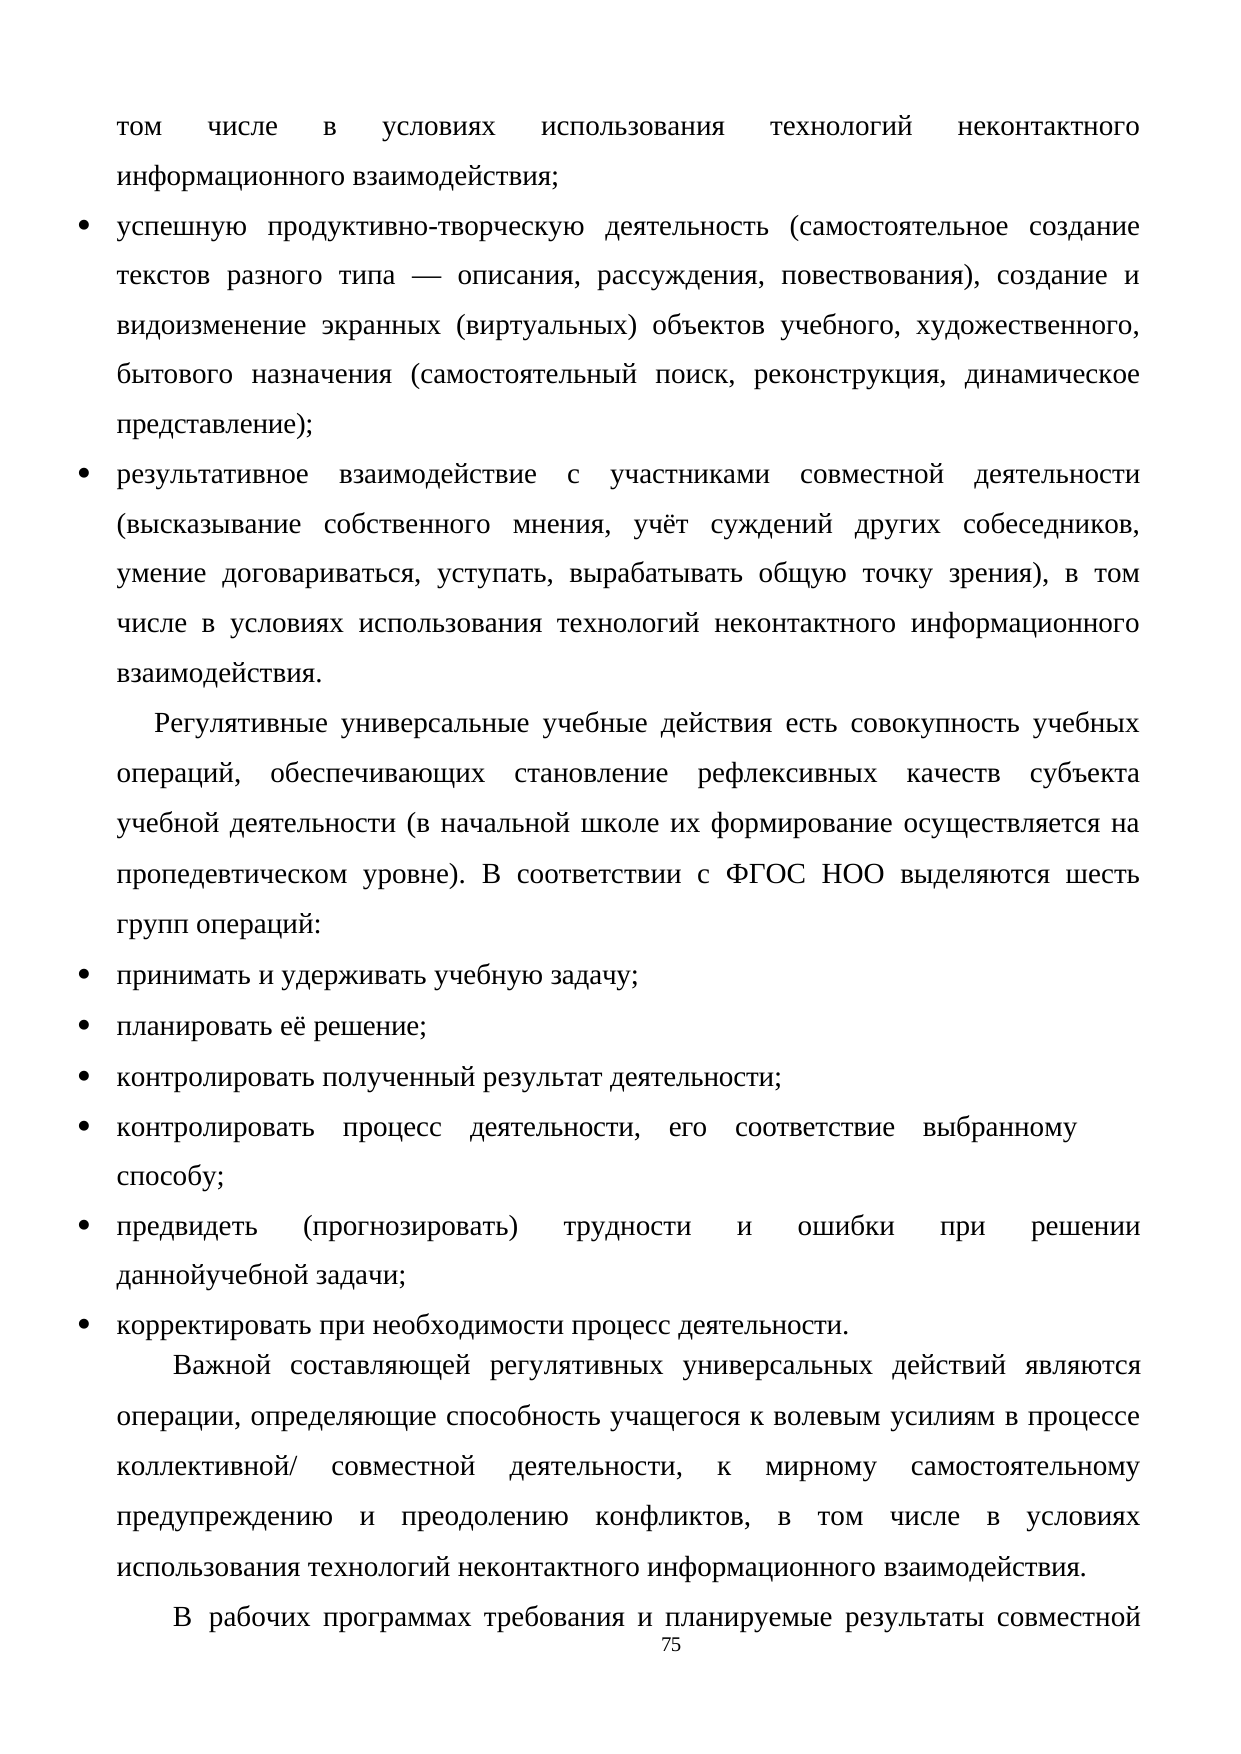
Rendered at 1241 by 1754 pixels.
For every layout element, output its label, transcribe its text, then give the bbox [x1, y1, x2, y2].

list контролировать полученный результат деятельности; [79, 1059, 1213, 1092]
list предвидеть (прогнозировать) трудности и ошибки при решении даннойучебной задачи; [79, 1208, 1141, 1291]
list корректировать при необходимости процесс деятельности. [79, 1307, 1213, 1340]
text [116, 1599, 1141, 1632]
list принимать и удерживать учебную задачу; [79, 956, 1213, 992]
text Важной составляющей регулятивных универсальных действий являются операции, определяющие способность учащегося к волевым усилиям в процессе коллективной/ совместной деятельности, к мирному самостоятельному предупреждению и преодолению конфликтов, в том числе в условиях использования технологий неконтактного информационного взаимодействия. [116, 1347, 1141, 1582]
list контролировать процесс деятельности, его соответствие выбранному способу; [79, 1109, 1077, 1192]
text Регулятивные универсальные учебные действия есть совокупность учебных операций, обеспечивающих становление рефлексивных качеств субъекта учебной деятельности (в начальной школе их формирование осуществляется на пропедевтическом уровне). В соответствии с ФГОС НОО выделяются шесть групп операций: [116, 705, 1141, 940]
list результативное взаимодействие с участниками совместной деятельности (высказывание собственного мнения, учёт суждений других собеседников, умение договариваться, уступать, вырабатывать общую точку зрения), в том числе в условиях использования технологий неконтактного информационного взаимодействия. [79, 456, 1141, 688]
list успешную продуктивно-творческую деятельность (самостоятельное создание текстов разного типа — описания, рассуждения, повествования), создание и видоизменение экранных (виртуальных) объектов учебного, художественного, бытового назначения (самостоятельный поиск, реконструкция, динамическое представление); [79, 208, 1141, 439]
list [79, 108, 1141, 191]
list планировать её решение; [79, 1008, 1213, 1042]
